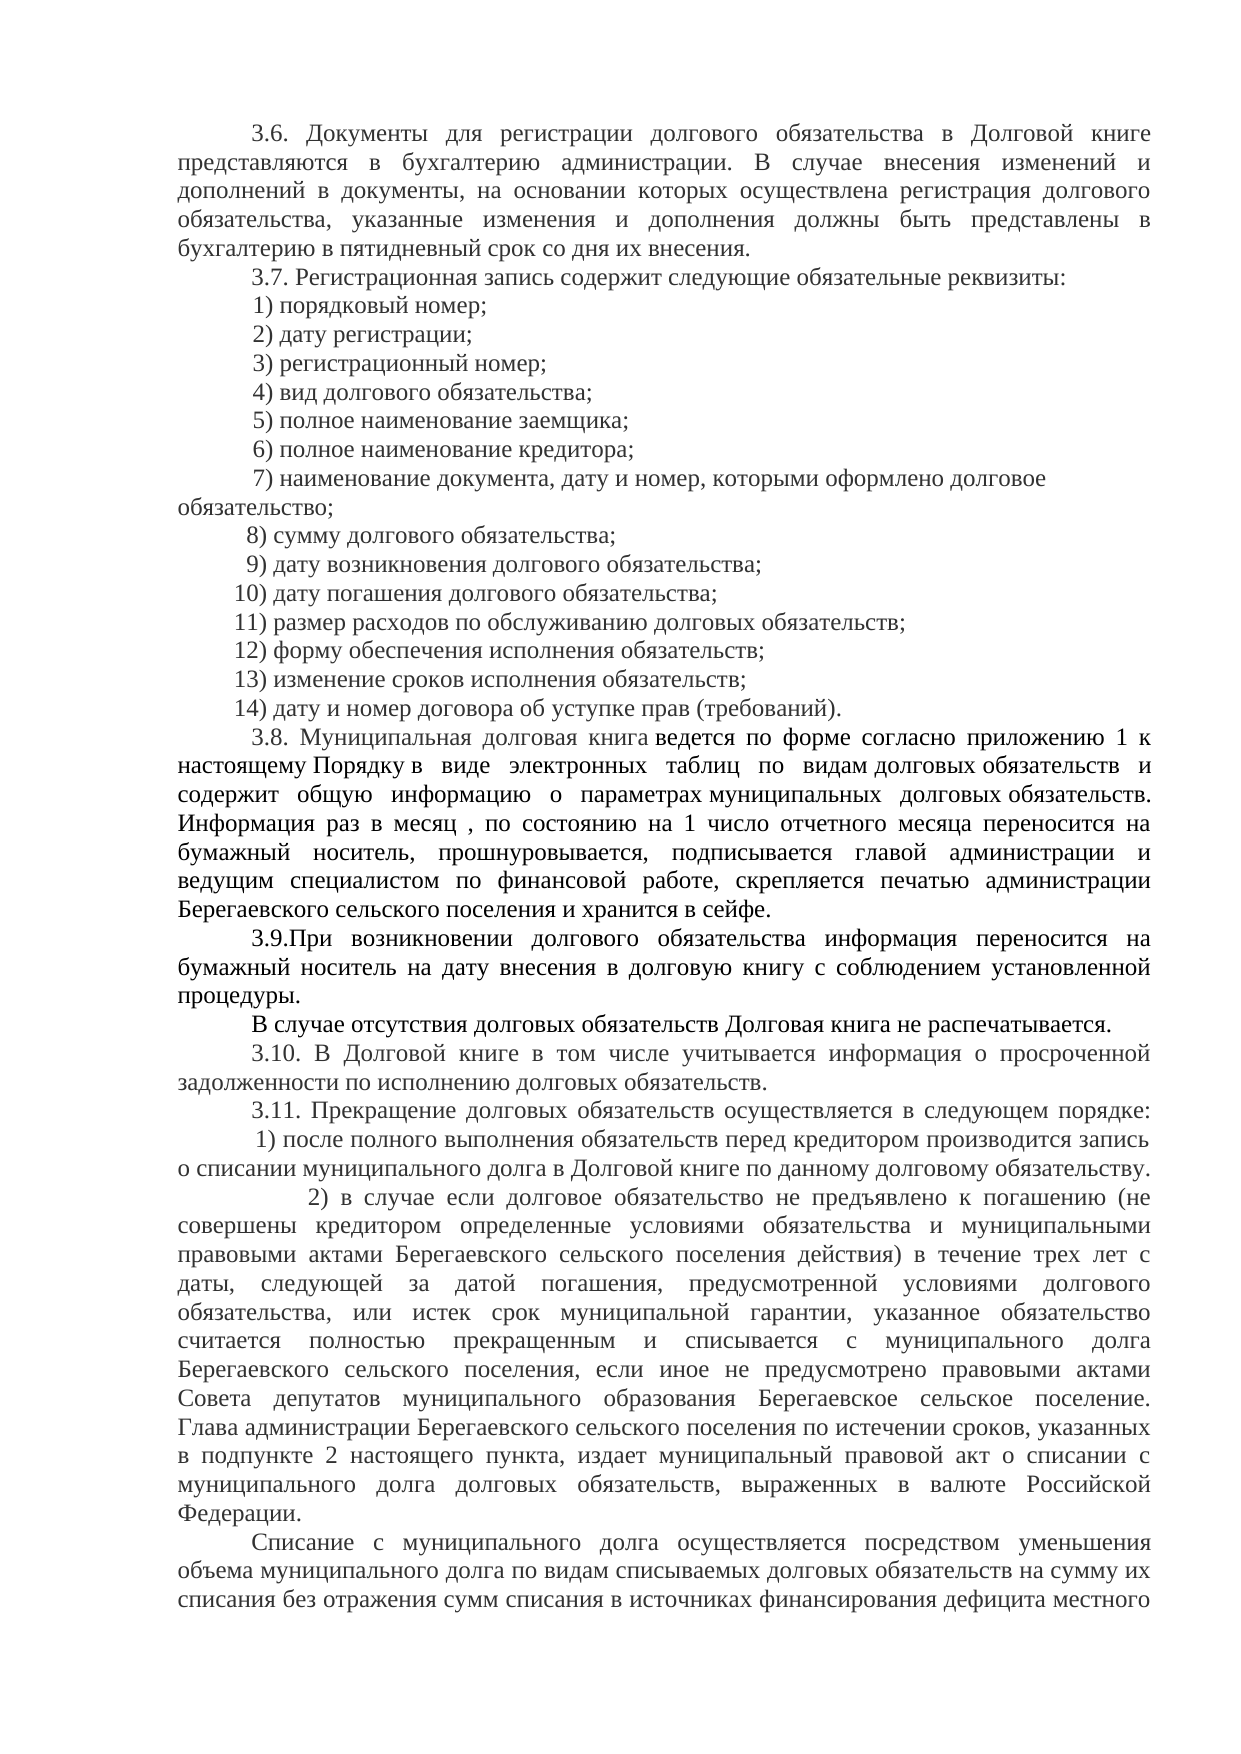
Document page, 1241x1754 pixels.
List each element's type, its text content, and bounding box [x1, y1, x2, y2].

text 3.9.При возникновении долгового обязательства информация переносится на бумажный носитель на дату внесения в долговую книгу с соблюдением установленной процедуры. [177, 923, 1152, 1009]
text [177, 1096, 1152, 1613]
text 3.10. В Долговой книге в том числе учитывается информация о просроченной задолженности по исполнению долговых обязательств. [177, 1038, 1152, 1096]
text В случае отсутствия долговых обязательств Долговая книга не распечатывается. [177, 1009, 1152, 1038]
text 3.8. Муниципальная долговая книга ведется по форме согласно приложению 1 к настоящему Порядку в виде электронных таблиц по видам долговых обязательств и содержит общую информацию о параметрах муниципальных долговых обязательств. Информация раз в месяц , по состоянию на 1 число отчетного месяца переносится на бумажный носитель, прошнуровывается, подписывается главой администрации и ведущим специалистом по финансовой работе, скрепляется печатью администрации Берегаевского сельского поселения и хранится в сейфе. [177, 722, 1152, 923]
text 3.6. Документы для регистрации долгового обязательства в Долговой книге представляются в бухгалтерию администрации. В случае внесения изменений и дополнений в документы, на основании которых осуществлена регистрация долгового обязательства, указанные изменения и дополнения должны быть представлены в бухгалтерию в пятидневный срок со дня их внесения. [177, 118, 1152, 262]
text 3.7. Регистрационная запись содержит следующие обязательные реквизиты: 1) порядковый номер; 2) дату регистрации; 3) регистрационный номер; 4) вид долгового обязательства; 5) полное наименование заемщика; 6) полное наименование кредитора; 7) наименование документа, дату и номер, которыми оформлено долговое обязательство; 8) сумму долгового обязательства; 9) дату возникновения долгового обязательства; 10) дату погашения долгового обязательства; 11) размер расходов по обслуживанию долговых обязательств; 12) форму обеспечения исполнения обязательств; 13) изменение сроков исполнения обязательств; 14) дату и номер договора об уступке прав (требований). [177, 262, 1152, 722]
